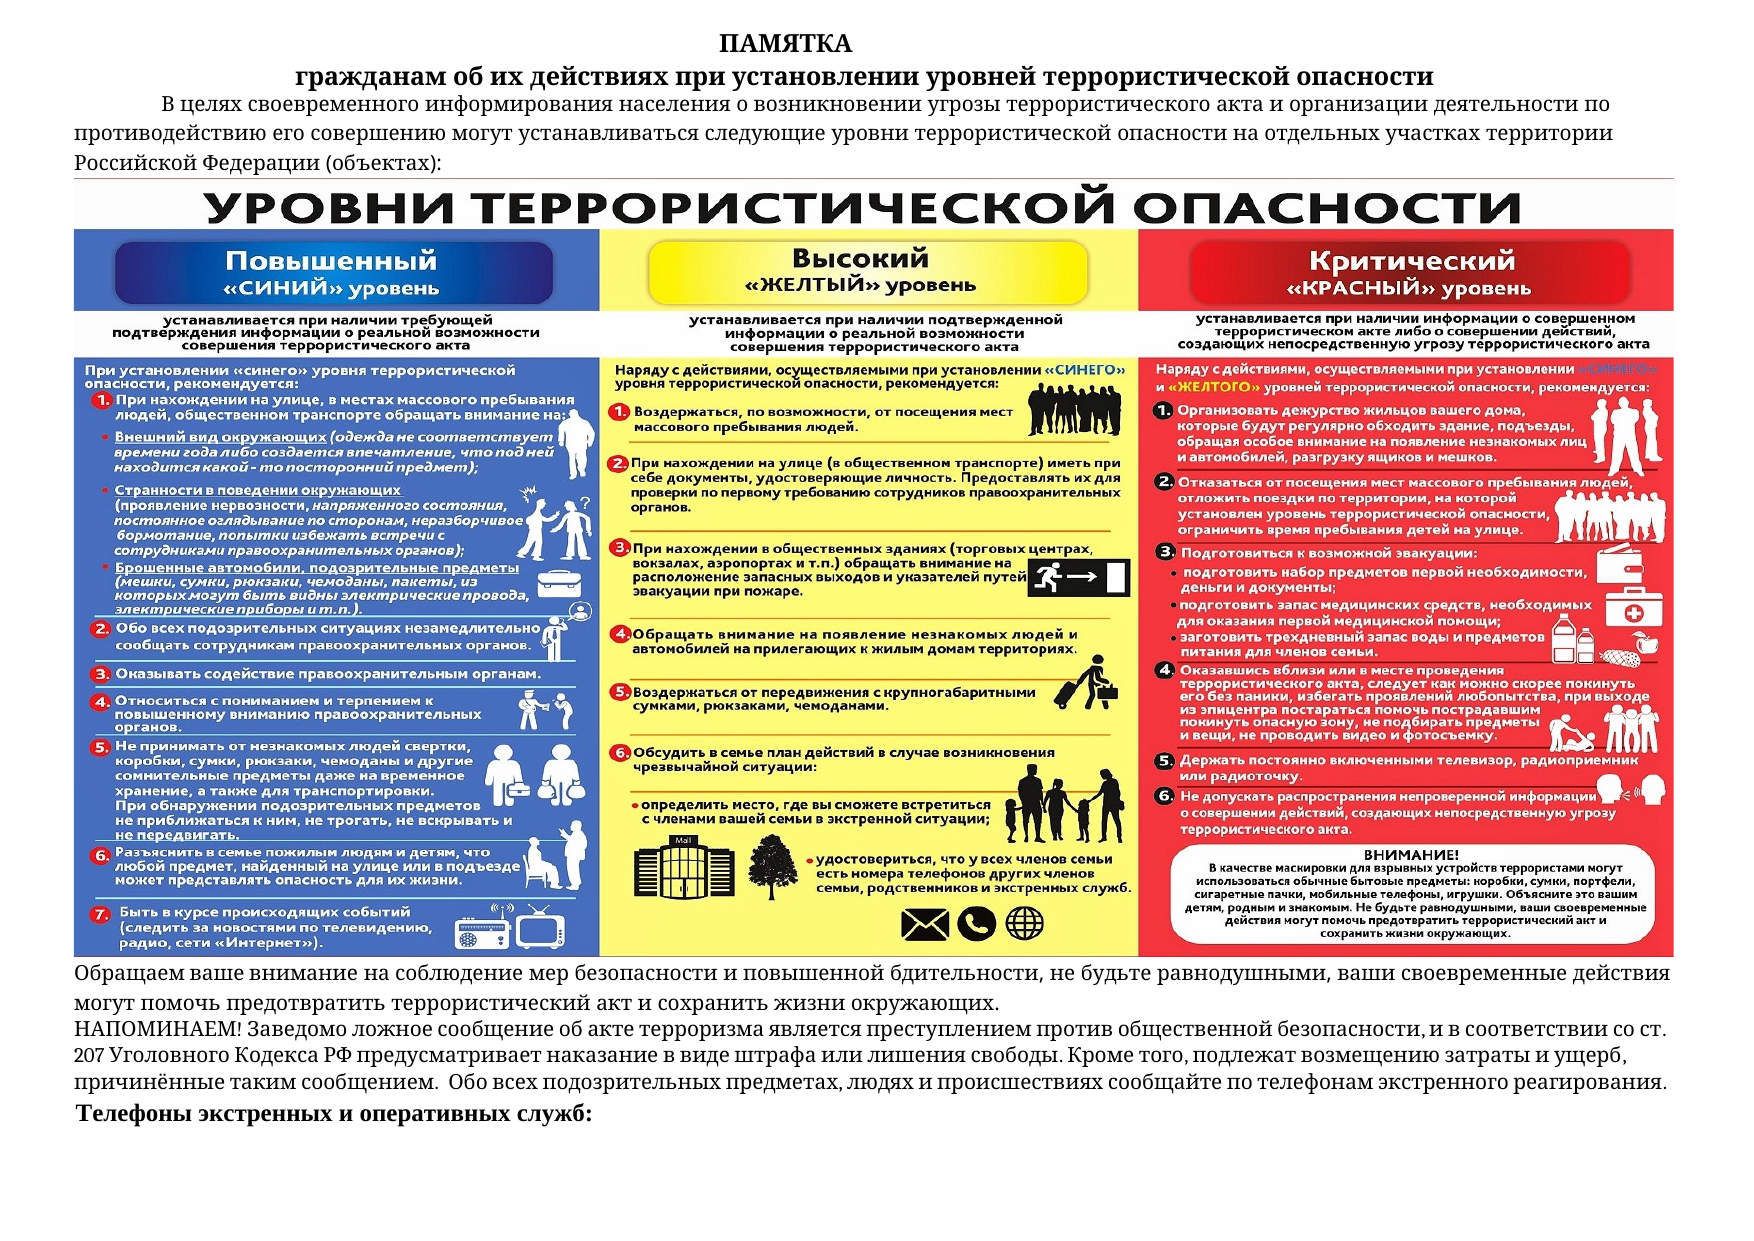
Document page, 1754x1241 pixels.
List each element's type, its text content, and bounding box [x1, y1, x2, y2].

table_header Телефоны экстренных и оперативных служб: [74, 1097, 601, 1128]
text В целях своевременного информирования населения о возникновении угрозы террористического акта и организации деятельности по противодействию его совершению могут устанавливаться следующие уровни террористической опасности на отдельных участках территории Российской Федерации (объектах): [74, 92, 1698, 177]
picture [73, 178, 1674, 957]
text Обращаем ваше внимание на соблюдение мер безопасности и повышенной бдительности, не будьте равнодушными, ваши своевременные действия могут помочь предотвратить террористический акт и сохранить жизни окружающих. НАПОМИНАЕМ! Заведомо ложное сообщение об акте терроризма является преступлением против общественной безопасности, и в соответствии со ст. 207 Уголовного Кодекса РФ предусматривает наказание в виде штрафа или лишения свободы. Кроме того, подлежат возмещению затраты и ущерб, причинённые таким сообщением. Обо всех подозрительных предметах, людях и происшествиях сообщайте по телефонам экстренного реагирования. [74, 958, 1698, 1095]
text ПАМЯТКА гражданам об их действиях при установлении уровней террористической опасности [295, 29, 1698, 92]
